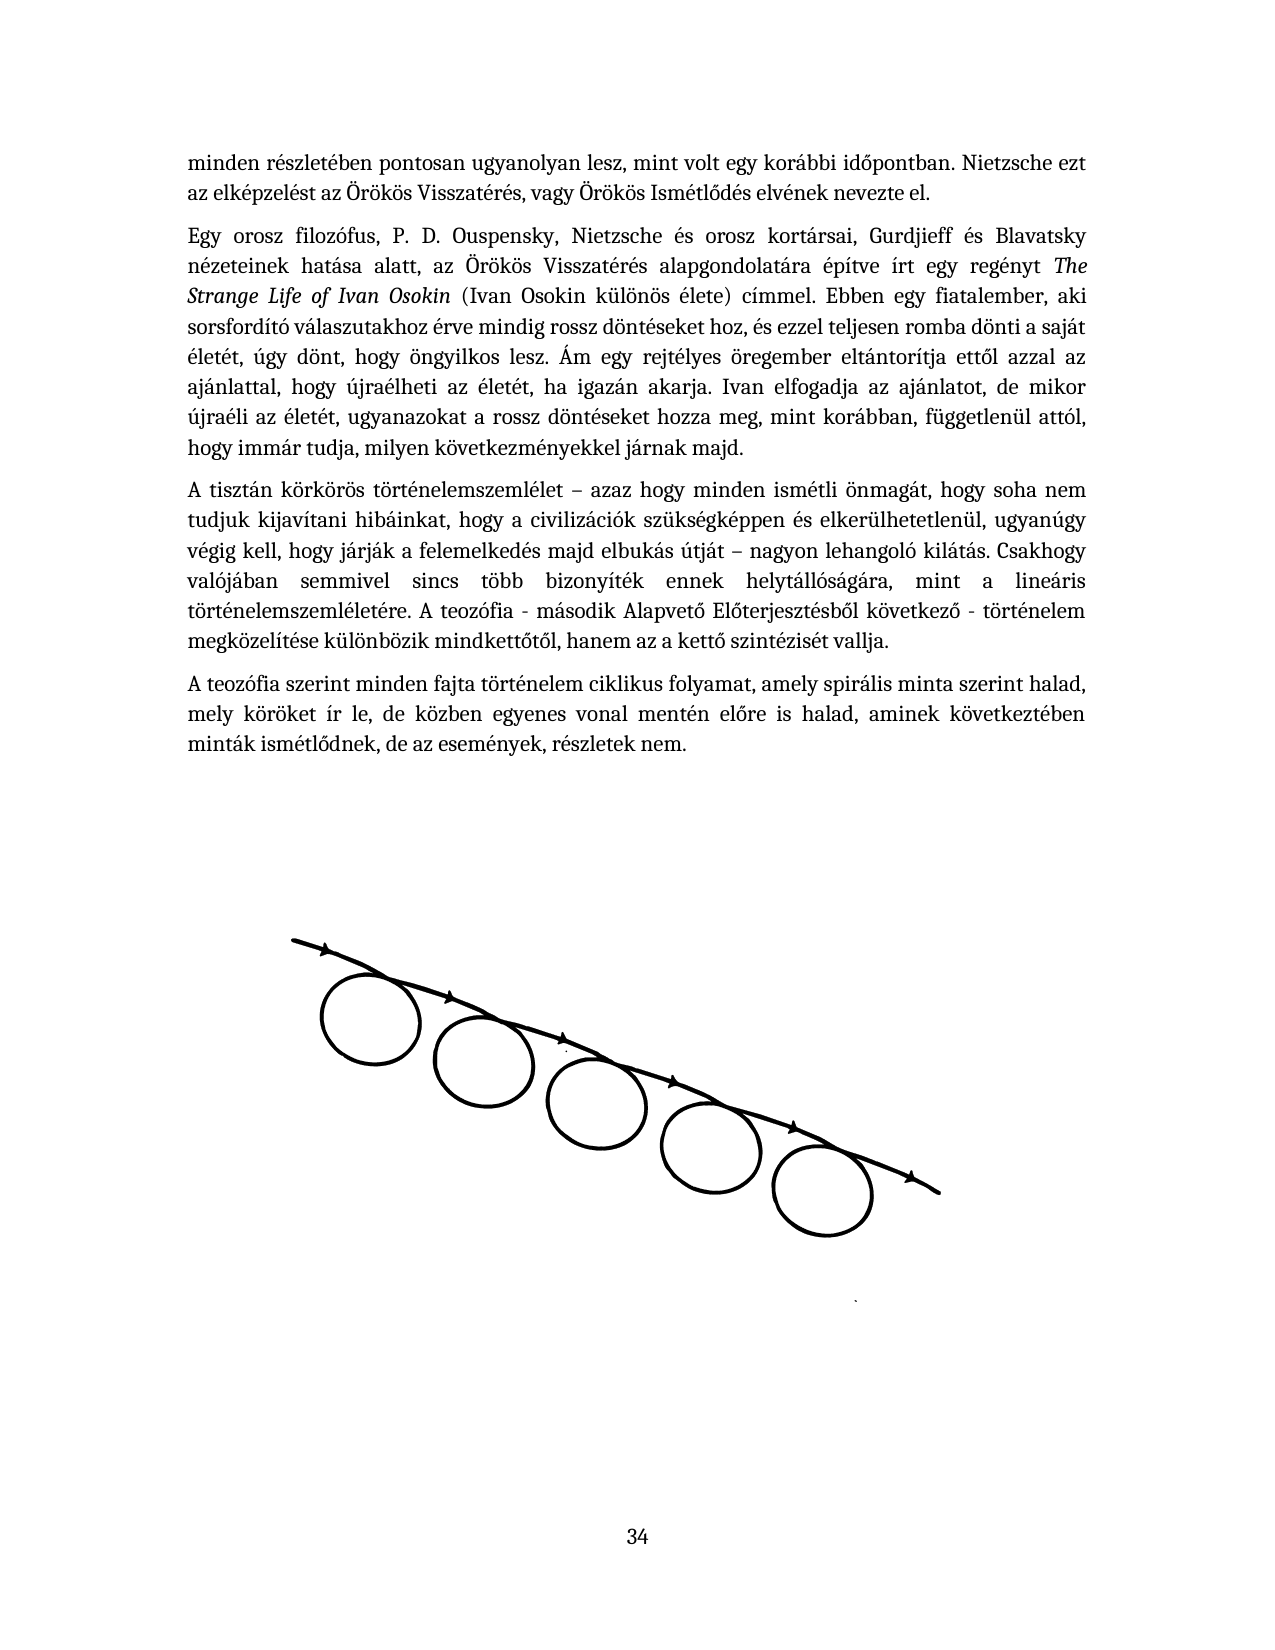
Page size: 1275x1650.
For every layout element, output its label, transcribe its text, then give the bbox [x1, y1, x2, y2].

text A teozófia szerint minden fajta történelem ciklikus folyamat, amely spirális minta szerint halad, mely köröket ír le, de közben egyenes vonal mentén előre is halad, aminek következtében minták ismétlődnek, de az események, részletek nem. [187, 671, 1087, 758]
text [187, 150, 1087, 207]
text A tisztán körkörös történelemszemlélet – azaz hogy minden ismétli önmagát, hogy soha nem tudjuk kijavítani hibáinkat, hogy a civilizációk szükségképpen és elkerülhetetlenül, ugyanúgy végig kell, hogy járják a felemelkedés majd elbukás útját – nagyon lehangoló kilátás. Csakhogy valójában semmivel sincs több bizonyíték ennek helytállóságára, mint a lineáris történelemszemléletére. A teozófia - második Alapvető Előterjesztésből következő - történelem megközelítése különbözik mindkettőtől, hanem az a kettő szintézisét vallja. [187, 477, 1087, 654]
text Egy orosz filozófus, P. D. Ouspensky, Nietzsche és orosz kortársai, Gurdjieff és Blavatsky nézeteinek hatása alatt, az Örökös Visszatérés alapgondolatára építve írt egy regényt The Strange Life of Ivan Osokin (Ivan Osokin különös élete) címmel. Ebben egy fiatalember, aki sorsfordító válaszutakhoz érve mindig rossz döntéseket hoz, és ezzel teljesen romba dönti a saját életét, úgy dönt, hogy öngyilkos lesz. Ám egy rejtélyes öregember eltántorítja ettől azzal az ajánlattal, hogy újraélheti az életét, ha igazán akarja. Ivan elfogadja az ajánlatot, de mikor újraéli az életét, ugyanazokat a rossz döntéseket hozza meg, mint korábban, függetlenül attól, hogy immár tudja, milyen következményekkel járnak majd. [187, 223, 1087, 461]
